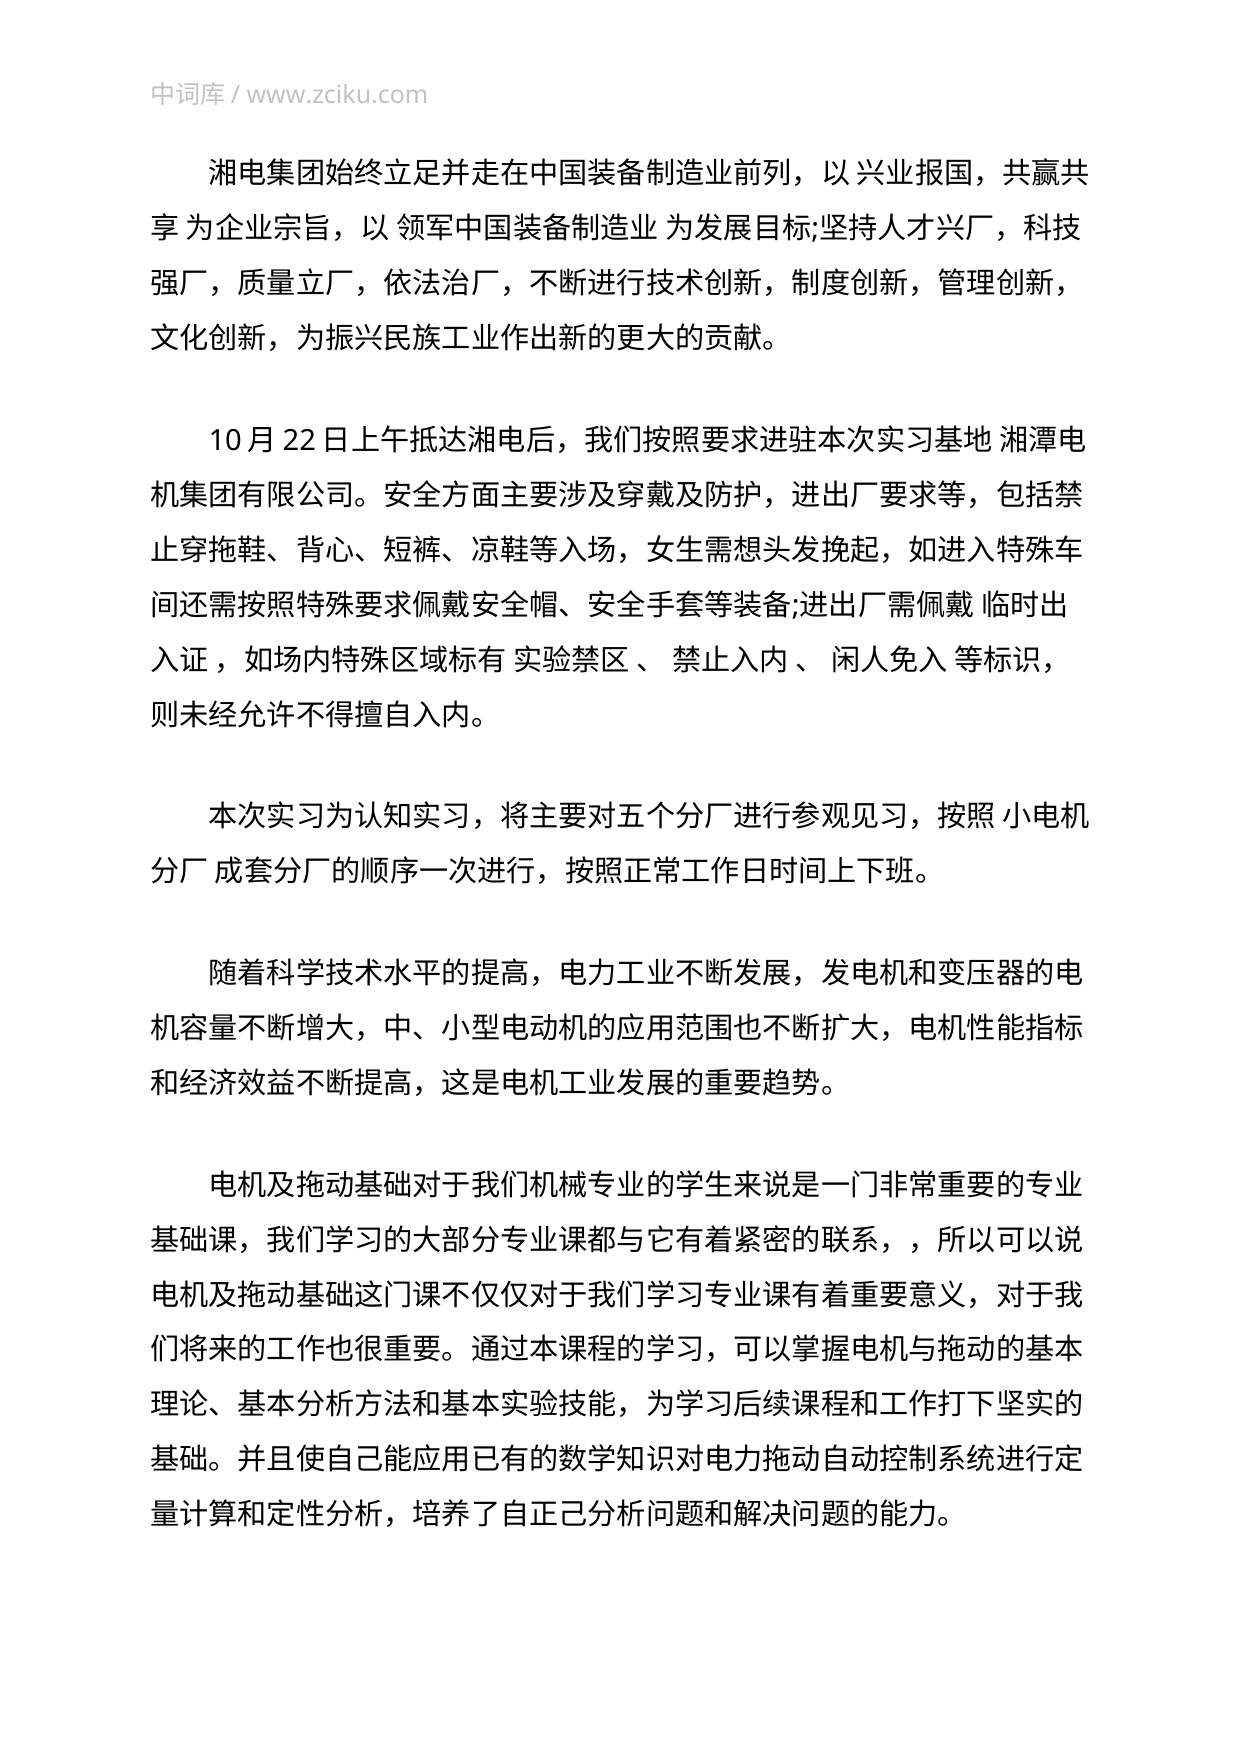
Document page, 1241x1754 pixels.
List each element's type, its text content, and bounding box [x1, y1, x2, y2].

text 10月22日上午抵达湘电后，我们按照要求进驻本次实习基地 湘潭电机集团有限公司。安全方面主要涉及穿戴及防护，进出厂要求等，包括禁止穿拖鞋、背心、短裤、凉鞋等入场，女生需想头发挽起，如进入特殊车间还需按照特殊要求佩戴安全帽、安全手套等装备;进出厂需佩戴 临时出入证 ，如场内特殊区域标有 实验禁区 、 禁止入内 、 闲人免入 等标识，则未经允许不得擅自入内。 [150, 417, 1090, 733]
text 湘电集团始终立足并走在中国装备制造业前列，以 兴业报国，共赢共享 为企业宗旨，以 领军中国装备制造业 为发展目标;坚持人才兴厂，科技强厂，质量立厂，依法治厂，不断进行技术创新，制度创新，管理创新，文化创新，为振兴民族工业作出新的更大的贡献。 [150, 150, 1090, 357]
text 电机及拖动基础对于我们机械专业的学生来说是一门非常重要的专业基础课，我们学习的大部分专业课都与它有着紧密的联系，，所以可以说电机及拖动基础这门课不仅仅对于我们学习专业课有着重要意义，对于我们将来的工作也很重要。通过本课程的学习，可以掌握电机与拖动的基本理论、基本分析方法和基本实验技能，为学习后续课程和工作打下坚实的基础。并且使自己能应用已有的数学知识对电力拖动自动控制系统进行定量计算和定性分析，培养了自正己分析问题和解决问题的能力。 [150, 1161, 1090, 1533]
text 本次实习为认知实习，将主要对五个分厂进行参观见习，按照 小电机分厂 成套分厂的顺序一次进行，按照正常工作日时间上下班。 [150, 793, 1090, 890]
text 随着科学技术水平的提高，电力工业不断发展，发电机和变压器的电机容量不断增大，中、小型电动机的应用范围也不断扩大，电机性能指标和经济效益不断提高，这是电机工业发展的重要趋势。 [150, 950, 1090, 1102]
